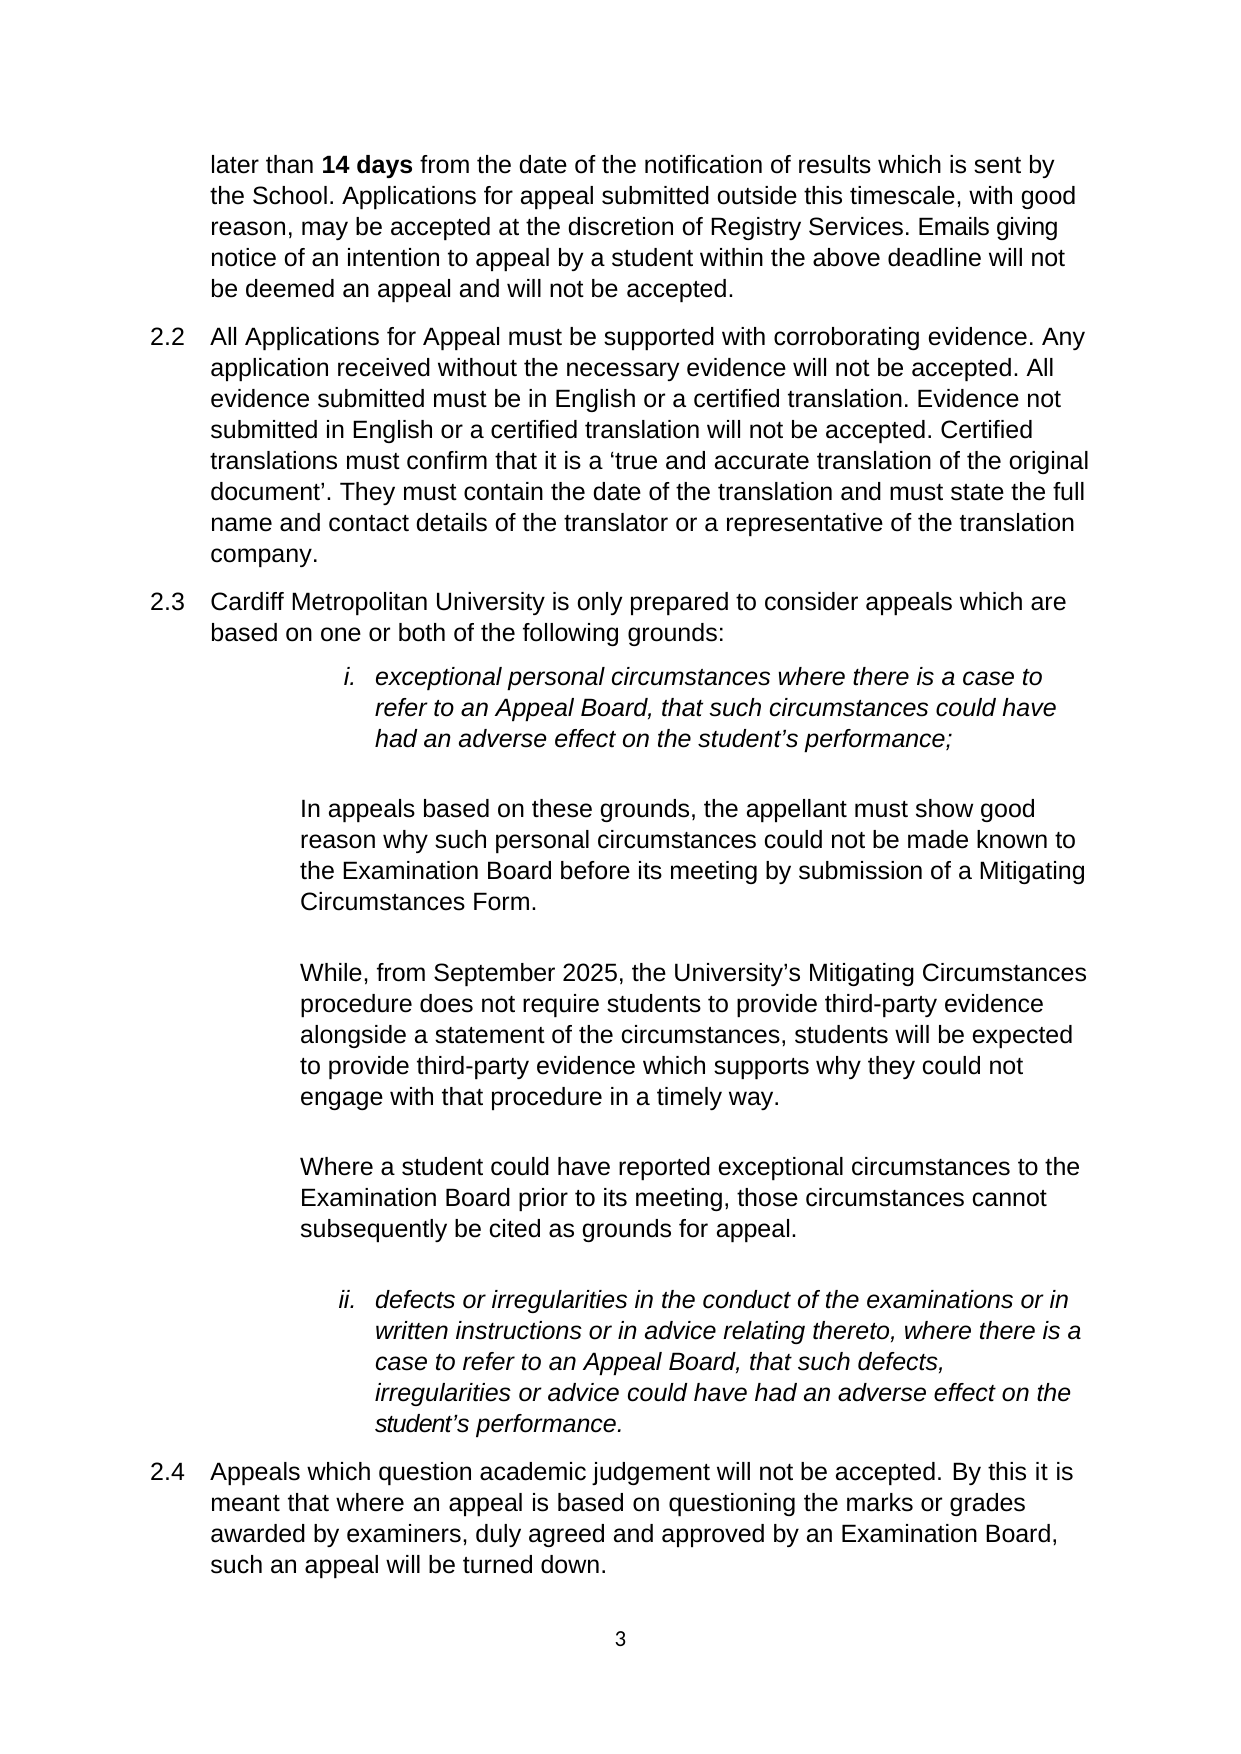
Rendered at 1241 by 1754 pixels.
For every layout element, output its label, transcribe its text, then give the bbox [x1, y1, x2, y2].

subtitle exceptional personal circumstances where there is a case to refer to an Appeal Board, that such circumstances could have had an adverse effect on the student’s performance; [356, 661, 1090, 752]
subtitle defects or irregularities in the conduct of the examinations or in written instructions or in advice relating thereto, where there is a case to refer to an Appeal Board, that such defects, irregularities or advice could have had an adverse effect on the student’s performance. [356, 1284, 1090, 1437]
subtitle Where a student could have reported exceptional circumstances to the Examination Board prior to its meeting, those circumstances cannot subsequently be cited as grounds for appeal. [300, 1152, 1090, 1243]
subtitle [150, 150, 1090, 303]
subtitle All Applications for Appeal must be supported with corroborating evidence. Any application received without the necessary evidence will not be accepted. All evidence submitted must be in English or a certified translation. Evidence not submitted in English or a certified translation will not be accepted. Certified translations must confirm that it is a ‘true and accurate translation of the original document’. They must contain the date of the translation and must state the full name and contact details of the translator or a representative of the translation company. [150, 322, 1090, 568]
subtitle While, from September 2025, the University’s Mitigating Circumstances procedure does not require students to provide third-party evidence alongside a statement of the circumstances, students will be expected to provide third-party evidence which supports why they could not engage with that procedure in a timely way. [300, 957, 1090, 1110]
subtitle In appeals based on these grounds, the appellant must show good reason why such personal circumstances could not be made known to the Examination Board before its meeting by submission of a Mitigating Circumstances Form. [300, 794, 1090, 916]
subtitle Cardiff Metropolitan University is only prepared to consider appeals which are based on one or both of the following grounds: [150, 587, 1090, 647]
subtitle Appeals which question academic judgement will not be accepted. By this it is meant that where an appeal is based on questioning the marks or grades awarded by examiners, duly agreed and approved by an Examination Board, such an appeal will be turned down. [150, 1456, 1090, 1578]
